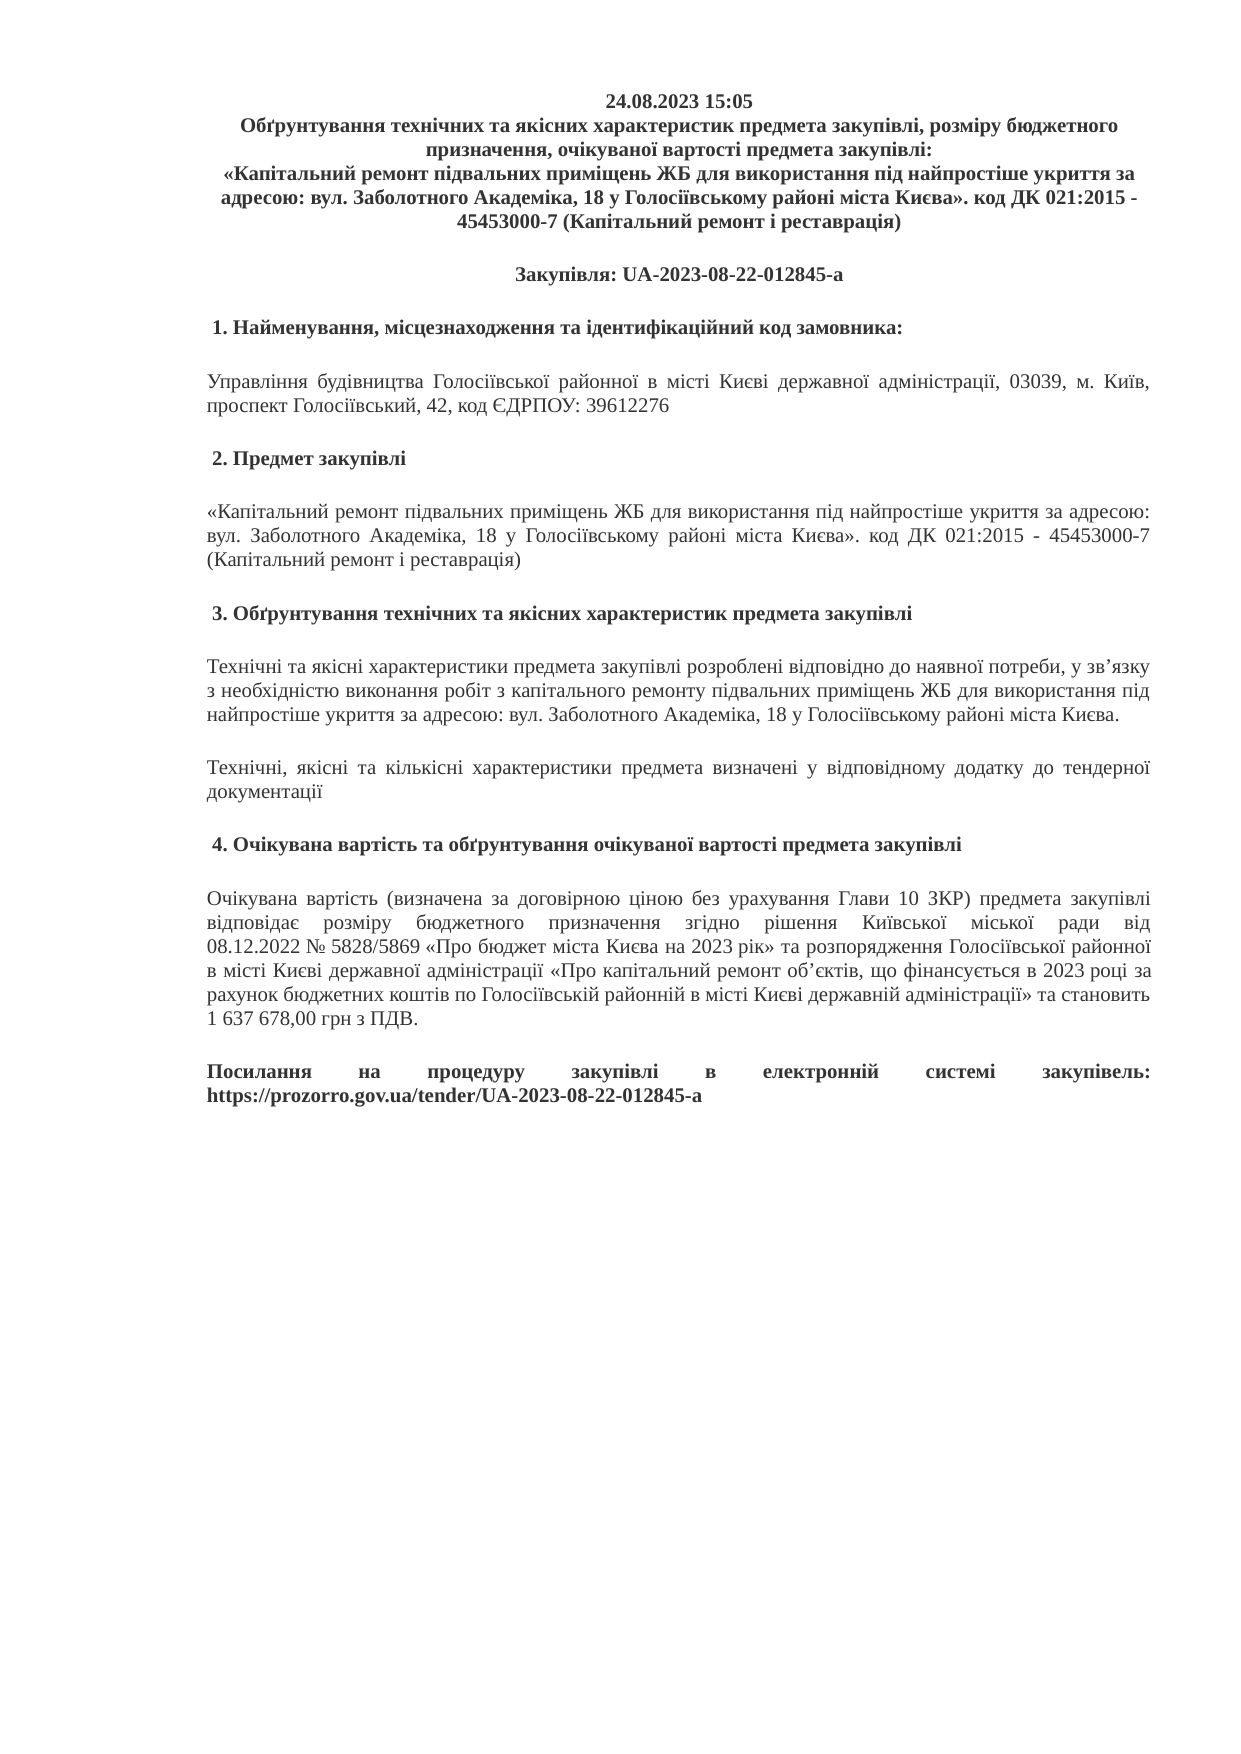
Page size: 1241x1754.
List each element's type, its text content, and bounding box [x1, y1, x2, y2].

text 24.08.2023 15:05 [207, 88, 1152, 113]
text 4. Очікувана вартість та обґрунтування очікуваної вартості предмета закупівлі [207, 832, 1152, 856]
text Закупівля: UA-2023-08-22-012845-a [207, 262, 1152, 286]
text Технічні та якісні характеристики предмета закупівлі розроблені відповідно до наявної потреби, у зв’язку з необхідністю виконання робіт з капітального ремонту підвальних приміщень ЖБ для використання під найпростіше укриття за адресою: вул. Заболотного Академіка, 18 у Голосіївському районі міста Києва. [207, 654, 1152, 726]
text «Капітальний ремонт підвальних приміщень ЖБ для використання під найпростіше укриття за адресою: вул. Заболотного Академіка, 18 у Голосіївському районі міста Києва». код ДК 021:2015 - 45453000-7 (Капітальний ремонт і реставрація) [207, 161, 1152, 233]
text Технічні, якісні та кількісні характеристики предмета визначені у відповідному додатку до тендерної документації [207, 755, 1152, 803]
text Обґрунтування технічних та якісних характеристик предмета закупівлі, розміру бюджетного призначення, очікуваної вартості предмета закупівлі: [207, 113, 1152, 161]
text 3. Обґрунтування технічних та якісних характеристик предмета закупівлі [207, 600, 1152, 624]
text Посилання на процедуру закупівлі в електронній системі закупівель: https://prozorro.gov.ua/tender/UA-2023-08-22-012845-a [207, 1059, 1152, 1107]
text «Капітальний ремонт підвальних приміщень ЖБ для використання під найпростіше укриття за адресою: вул. Заболотного Академіка, 18 у Голосіївському районі міста Києва». код ДК 021:2015 - 45453000-7 (Капітальний ремонт і реставрація) [207, 499, 1152, 571]
text 1. Найменування, місцезнаходження та ідентифікаційний код замовника: [207, 315, 1152, 339]
text 2. Предмет закупівлі [207, 446, 1152, 470]
text Очікувана вартість (визначена за договірною ціною без урахування Глави 10 ЗКР) предмета закупівлі відповідає розміру бюджетного призначення згідно рішення Київської міської ради від 08.12.2022 № 5828/5869 «Про бюджет міста Києва на 2023 рік» та розпорядження Голосіївської районної в місті Києві державної адміністрації «Про капітальний ремонт об’єктів, що фінансується в 2023 році за рахунок бюджетних коштів по Голосіївській районній в місті Києві державній адміністрації» та становить 1 637 678,00 грн з ПДВ. [207, 886, 1152, 1030]
text Управління будівництва Голосіївської районної в місті Києві державної адміністрації, 03039, м. Київ, проспект Голосіївський, 42, код ЄДРПОУ: 39612276 [207, 368, 1152, 417]
